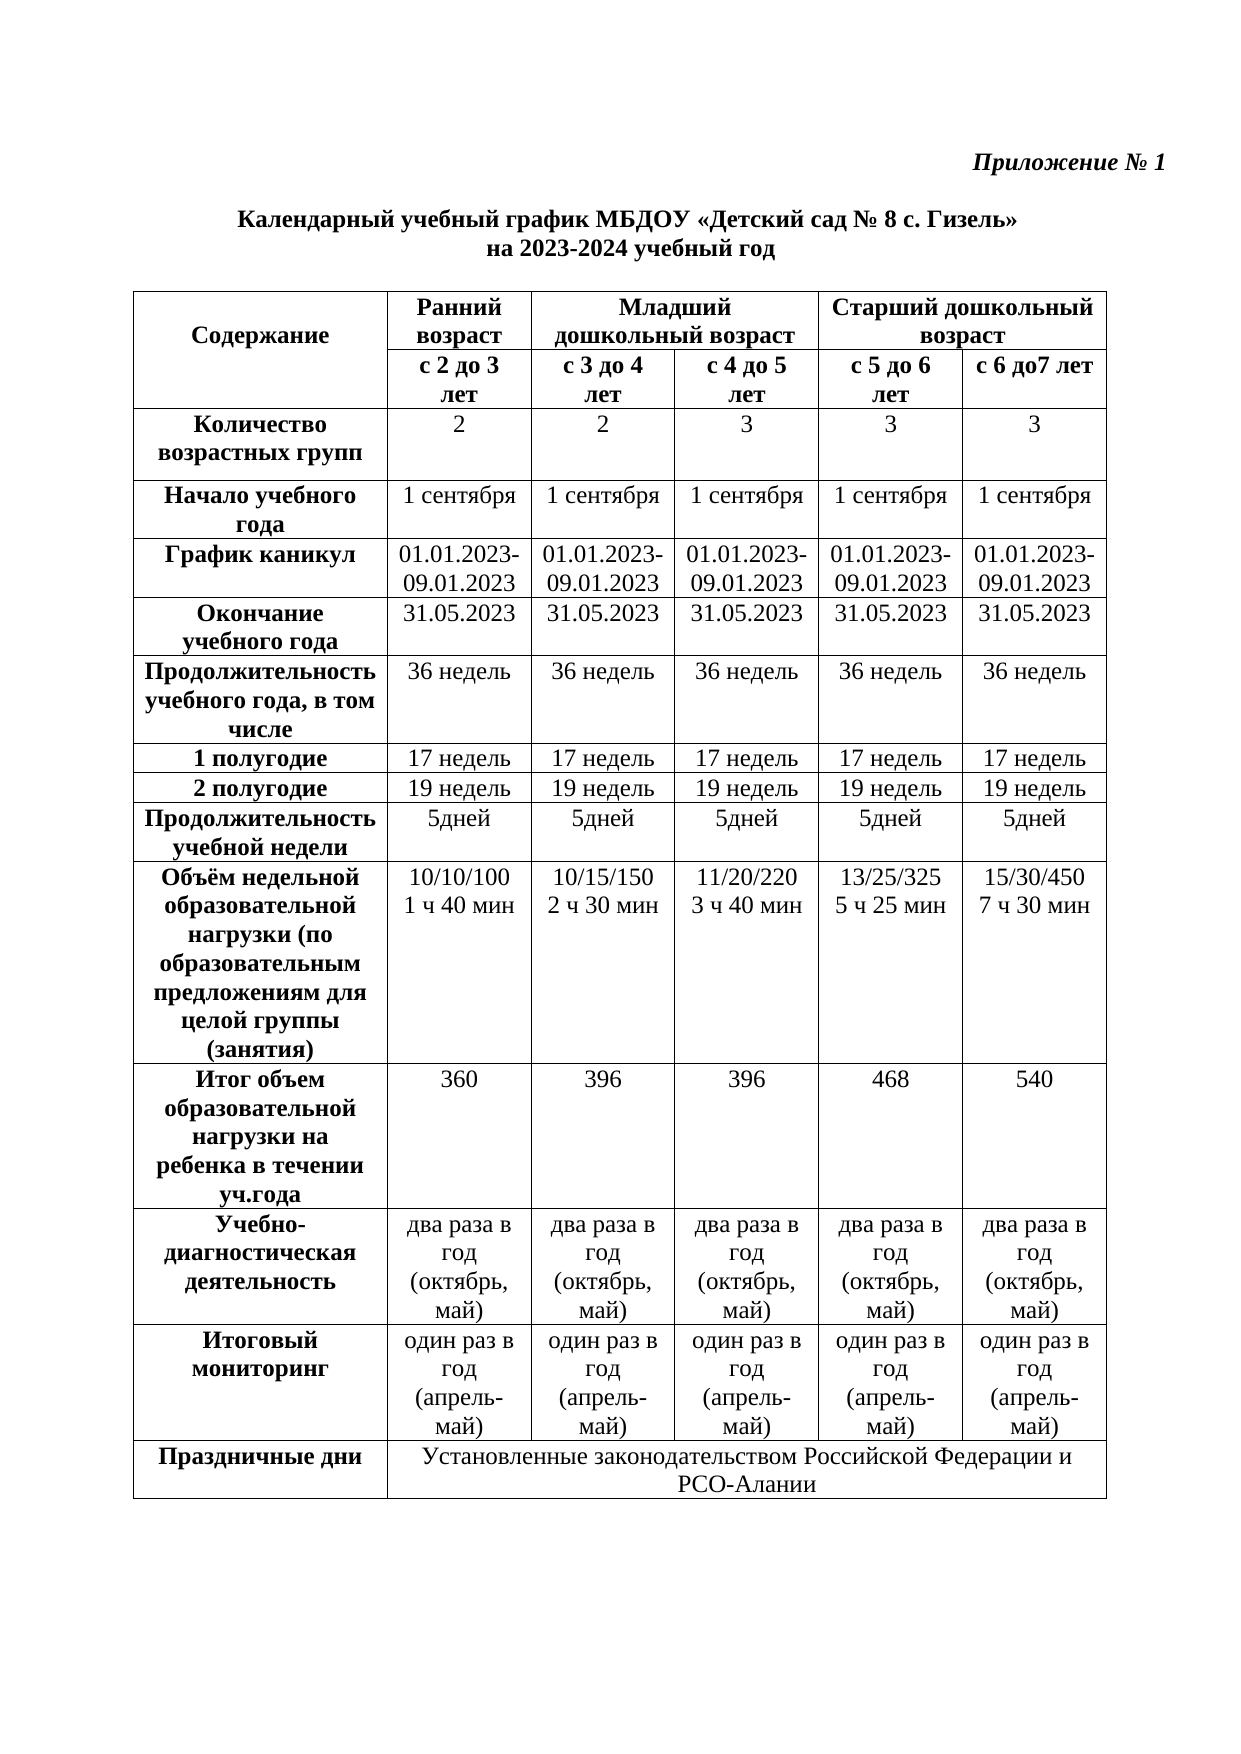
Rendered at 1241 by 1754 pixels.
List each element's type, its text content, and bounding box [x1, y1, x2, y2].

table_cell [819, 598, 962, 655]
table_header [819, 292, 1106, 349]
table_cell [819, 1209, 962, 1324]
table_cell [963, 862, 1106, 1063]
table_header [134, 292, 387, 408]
text Календарный учебный график МБДОУ «Детский сад № 8 с. Гизель» [89, 204, 1167, 233]
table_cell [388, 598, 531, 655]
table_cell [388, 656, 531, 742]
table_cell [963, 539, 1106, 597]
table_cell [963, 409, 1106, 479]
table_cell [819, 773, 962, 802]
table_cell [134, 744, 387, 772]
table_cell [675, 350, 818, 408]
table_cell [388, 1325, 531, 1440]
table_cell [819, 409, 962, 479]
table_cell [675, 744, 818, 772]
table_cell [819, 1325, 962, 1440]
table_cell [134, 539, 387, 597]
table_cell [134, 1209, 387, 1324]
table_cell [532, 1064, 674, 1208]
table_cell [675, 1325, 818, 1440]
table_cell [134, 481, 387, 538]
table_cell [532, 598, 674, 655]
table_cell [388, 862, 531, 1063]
text Приложение № 1 [89, 147, 1167, 176]
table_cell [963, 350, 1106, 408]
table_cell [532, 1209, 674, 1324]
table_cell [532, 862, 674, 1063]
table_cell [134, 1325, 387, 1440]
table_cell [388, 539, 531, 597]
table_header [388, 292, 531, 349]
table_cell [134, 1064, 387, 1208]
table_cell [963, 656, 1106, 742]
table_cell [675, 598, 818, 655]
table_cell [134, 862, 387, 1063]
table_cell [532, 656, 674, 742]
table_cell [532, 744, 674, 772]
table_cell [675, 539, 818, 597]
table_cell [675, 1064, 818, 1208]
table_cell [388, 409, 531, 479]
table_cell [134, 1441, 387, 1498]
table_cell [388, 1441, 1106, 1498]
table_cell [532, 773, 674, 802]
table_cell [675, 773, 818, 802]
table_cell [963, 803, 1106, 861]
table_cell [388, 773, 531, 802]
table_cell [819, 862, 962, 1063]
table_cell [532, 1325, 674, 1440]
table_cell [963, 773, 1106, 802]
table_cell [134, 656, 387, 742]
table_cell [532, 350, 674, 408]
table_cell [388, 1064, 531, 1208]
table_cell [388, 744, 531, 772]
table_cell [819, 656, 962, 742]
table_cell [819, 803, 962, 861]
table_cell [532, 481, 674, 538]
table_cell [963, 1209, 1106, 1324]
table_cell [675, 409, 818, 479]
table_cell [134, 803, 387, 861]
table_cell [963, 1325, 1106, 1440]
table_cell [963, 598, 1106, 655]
text на 2023-2024 учебный год [89, 233, 1167, 262]
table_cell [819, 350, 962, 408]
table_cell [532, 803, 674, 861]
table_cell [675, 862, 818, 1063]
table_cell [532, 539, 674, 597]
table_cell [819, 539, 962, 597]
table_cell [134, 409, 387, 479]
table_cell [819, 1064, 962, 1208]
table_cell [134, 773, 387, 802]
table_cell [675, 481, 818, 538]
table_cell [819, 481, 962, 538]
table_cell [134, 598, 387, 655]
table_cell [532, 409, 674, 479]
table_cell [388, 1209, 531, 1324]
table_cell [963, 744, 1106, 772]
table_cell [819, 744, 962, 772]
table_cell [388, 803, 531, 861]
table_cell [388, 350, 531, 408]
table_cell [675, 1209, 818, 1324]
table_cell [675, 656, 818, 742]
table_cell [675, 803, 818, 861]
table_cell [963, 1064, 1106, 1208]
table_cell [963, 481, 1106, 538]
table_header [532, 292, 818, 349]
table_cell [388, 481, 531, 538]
